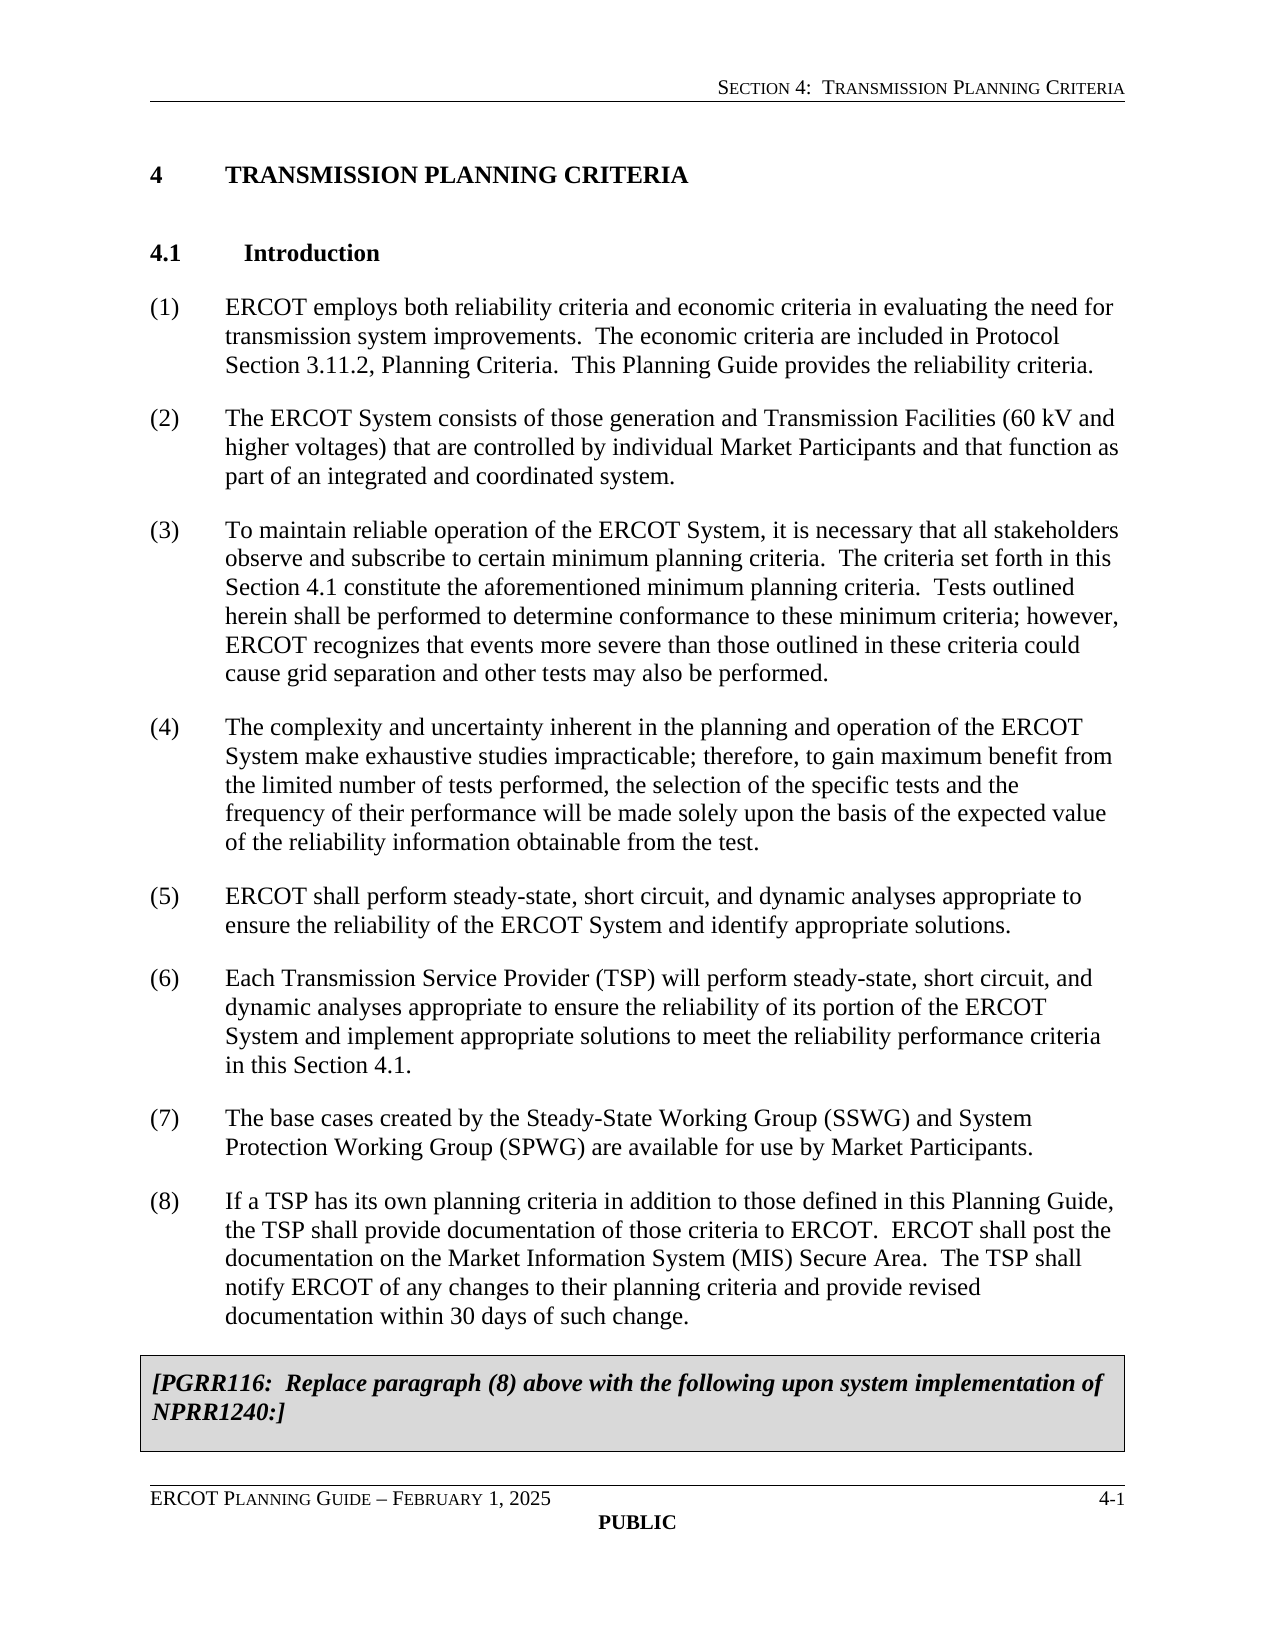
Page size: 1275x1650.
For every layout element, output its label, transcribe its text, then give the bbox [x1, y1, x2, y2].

text (1) ERCOT employs both reliability criteria and economic criteria in evaluating the need for transmission system improvements. The economic criteria are included in Protocol Section 3.11.2, Planning Criteria. This Planning Guide provides the reliability criteria. [150, 292, 1125, 378]
text (4) The complexity and uncertainty inherent in the planning and operation of the ERCOT System make exhaustive studies impracticable; therefore, to gain maximum benefit from the limited number of tests performed, the selection of the specific tests and the frequency of their performance will be made solely upon the basis of the expected value of the reliability information obtainable from the test. [150, 712, 1125, 856]
text (5) ERCOT shall perform steady-state, short circuit, and dynamic analyses appropriate to ensure the reliability of the ERCOT System and identify appropriate solutions. [150, 881, 1125, 938]
text (6) Each Transmission Service Provider (TSP) will perform steady-state, short circuit, and dynamic analyses appropriate to ensure the reliability of its portion of the ERCOT System and implement appropriate solutions to meet the reliability performance criteria in this Section 4.1. [150, 963, 1125, 1078]
text (8) If a TSP has its own planning criteria in addition to those defined in this Planning Guide, the TSP shall provide documentation of those criteria to ERCOT. ERCOT shall post the documentation on the Market Information System (MIS) Secure Area. The TSP shall notify ERCOT of any changes to their planning criteria and provide revised documentation within 30 days of such change. [150, 1186, 1125, 1330]
text 4.1 Introduction [150, 238, 1125, 267]
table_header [141, 1356, 1124, 1451]
text (3) To maintain reliable operation of the ERCOT System, it is necessary that all stakeholders observe and subscribe to certain minimum planning criteria. The criteria set forth in this Section 4.1 constitute the aforementioned minimum planning criteria. Tests outlined herein shall be performed to determine conformance to these minimum criteria; however, ERCOT recognizes that events more severe than those outlined in these criteria could cause grid separation and other tests may also be performed. [150, 515, 1125, 687]
subtitle 4 tRANSMISSION pLANNING CRITERIA [150, 160, 1125, 188]
text (2) The ERCOT System consists of those generation and Transmission Facilities (60 kV and higher voltages) that are controlled by individual Market Participants and that function as part of an integrated and coordinated system. [150, 403, 1125, 490]
text (7) The base cases created by the Steady-State Working Group (SSWG) and System Protection Working Group (SPWG) are available for use by Market Participants. [150, 1103, 1125, 1161]
